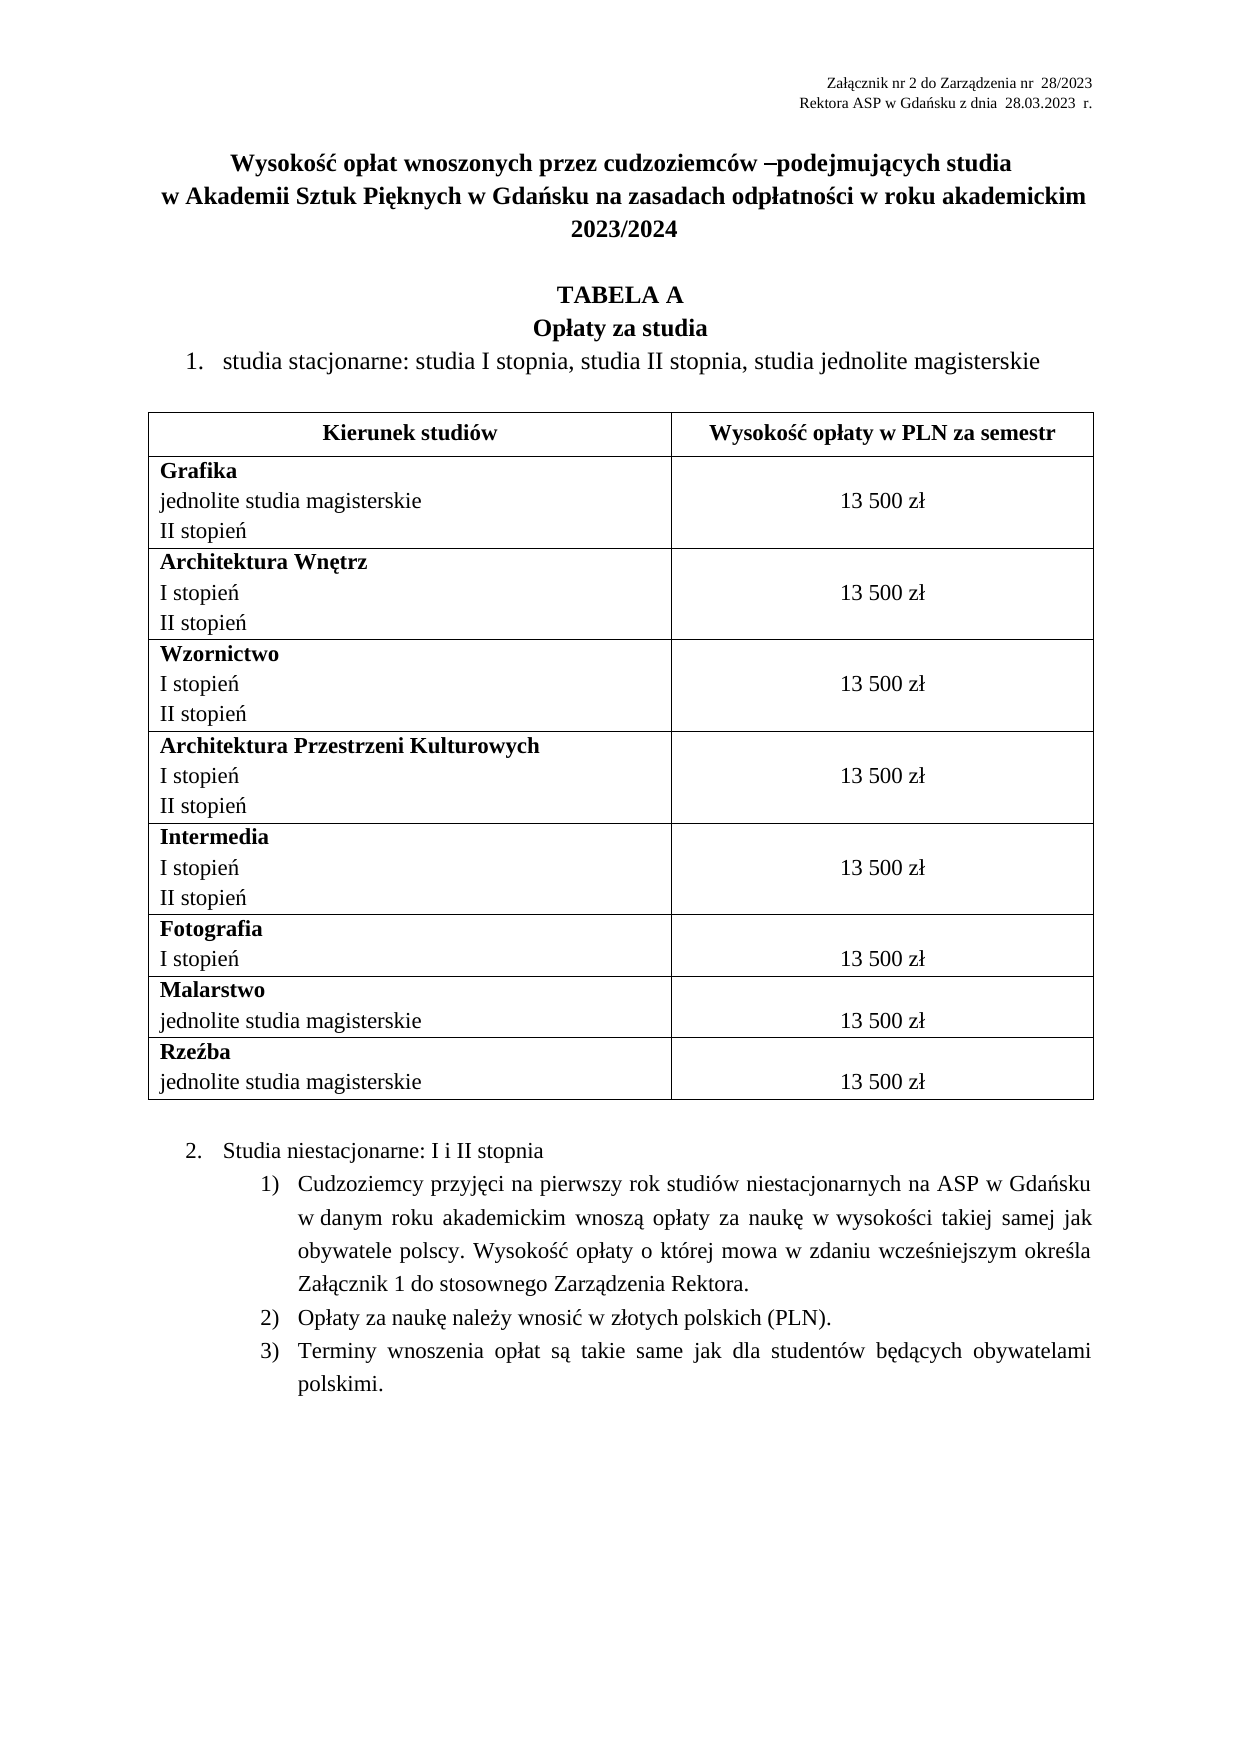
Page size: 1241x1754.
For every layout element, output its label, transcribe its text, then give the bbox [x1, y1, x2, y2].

list Terminy wnoszenia opłat są takie same jak dla studentów będących obywatelami polskimi. [260, 1332, 1092, 1398]
table_cell Wzornictwo I stopień II stopień [149, 640, 671, 731]
table_cell Intermedia I stopień II stopień [149, 824, 671, 914]
table_cell Architektura Wnętrz I stopień II stopień [149, 549, 671, 639]
list studia stacjonarne: studia I stopnia, studia II stopnia, studia jednolite magisterskie [185, 346, 1092, 374]
list Studia niestacjonarne: I i II stopnia [185, 1132, 1092, 1165]
table_cell Grafika jednolite studia magisterskie II stopień [149, 457, 671, 547]
text TABELA A [148, 280, 1092, 308]
table_cell 13 500 zł [672, 549, 1093, 639]
table_cell Rzeźba jednolite studia magisterskie [149, 1038, 671, 1098]
text Opłaty za studia [148, 313, 1092, 342]
table_cell 13 500 zł [672, 457, 1093, 547]
table_cell 13 500 zł [672, 824, 1093, 914]
table_cell 13 500 zł [672, 732, 1093, 822]
table_cell 13 500 zł [672, 977, 1093, 1037]
list Cudzoziemcy przyjęci na pierwszy rok studiów niestacjonarnych na ASP w Gdańsku w danym roku akademickim wnoszą opłaty za naukę w wysokości takiej samej jak obywatele polscy. Wysokość opłaty o której mowa w zdaniu wcześniejszym określa Załącznik 1 do stosownego Zarządzenia Rektora. [260, 1165, 1092, 1298]
table_cell 13 500 zł [672, 1038, 1093, 1098]
text Wysokość opłat wnoszonych przez cudzoziemców podejmujących studia w Akademii Sztuk Pięknych w Gdańsku na zasadach odpłatności w roku akademickim 2023/2024 [156, 148, 1092, 242]
table_header Wysokość opłaty w PLN za semestr [672, 413, 1093, 456]
table_header Kierunek studiów [149, 413, 671, 456]
table_cell 13 500 zł [672, 915, 1093, 976]
table_cell Malarstwo jednolite studia magisterskie [149, 977, 671, 1037]
list Opłaty za naukę należy wnosić w złotych polskich (PLN). [260, 1298, 1092, 1332]
table_cell 13 500 zł [672, 640, 1093, 731]
table_cell Fotografia I stopień [149, 915, 671, 976]
table_cell Architektura Przestrzeni Kulturowych I stopień II stopień [149, 732, 671, 822]
